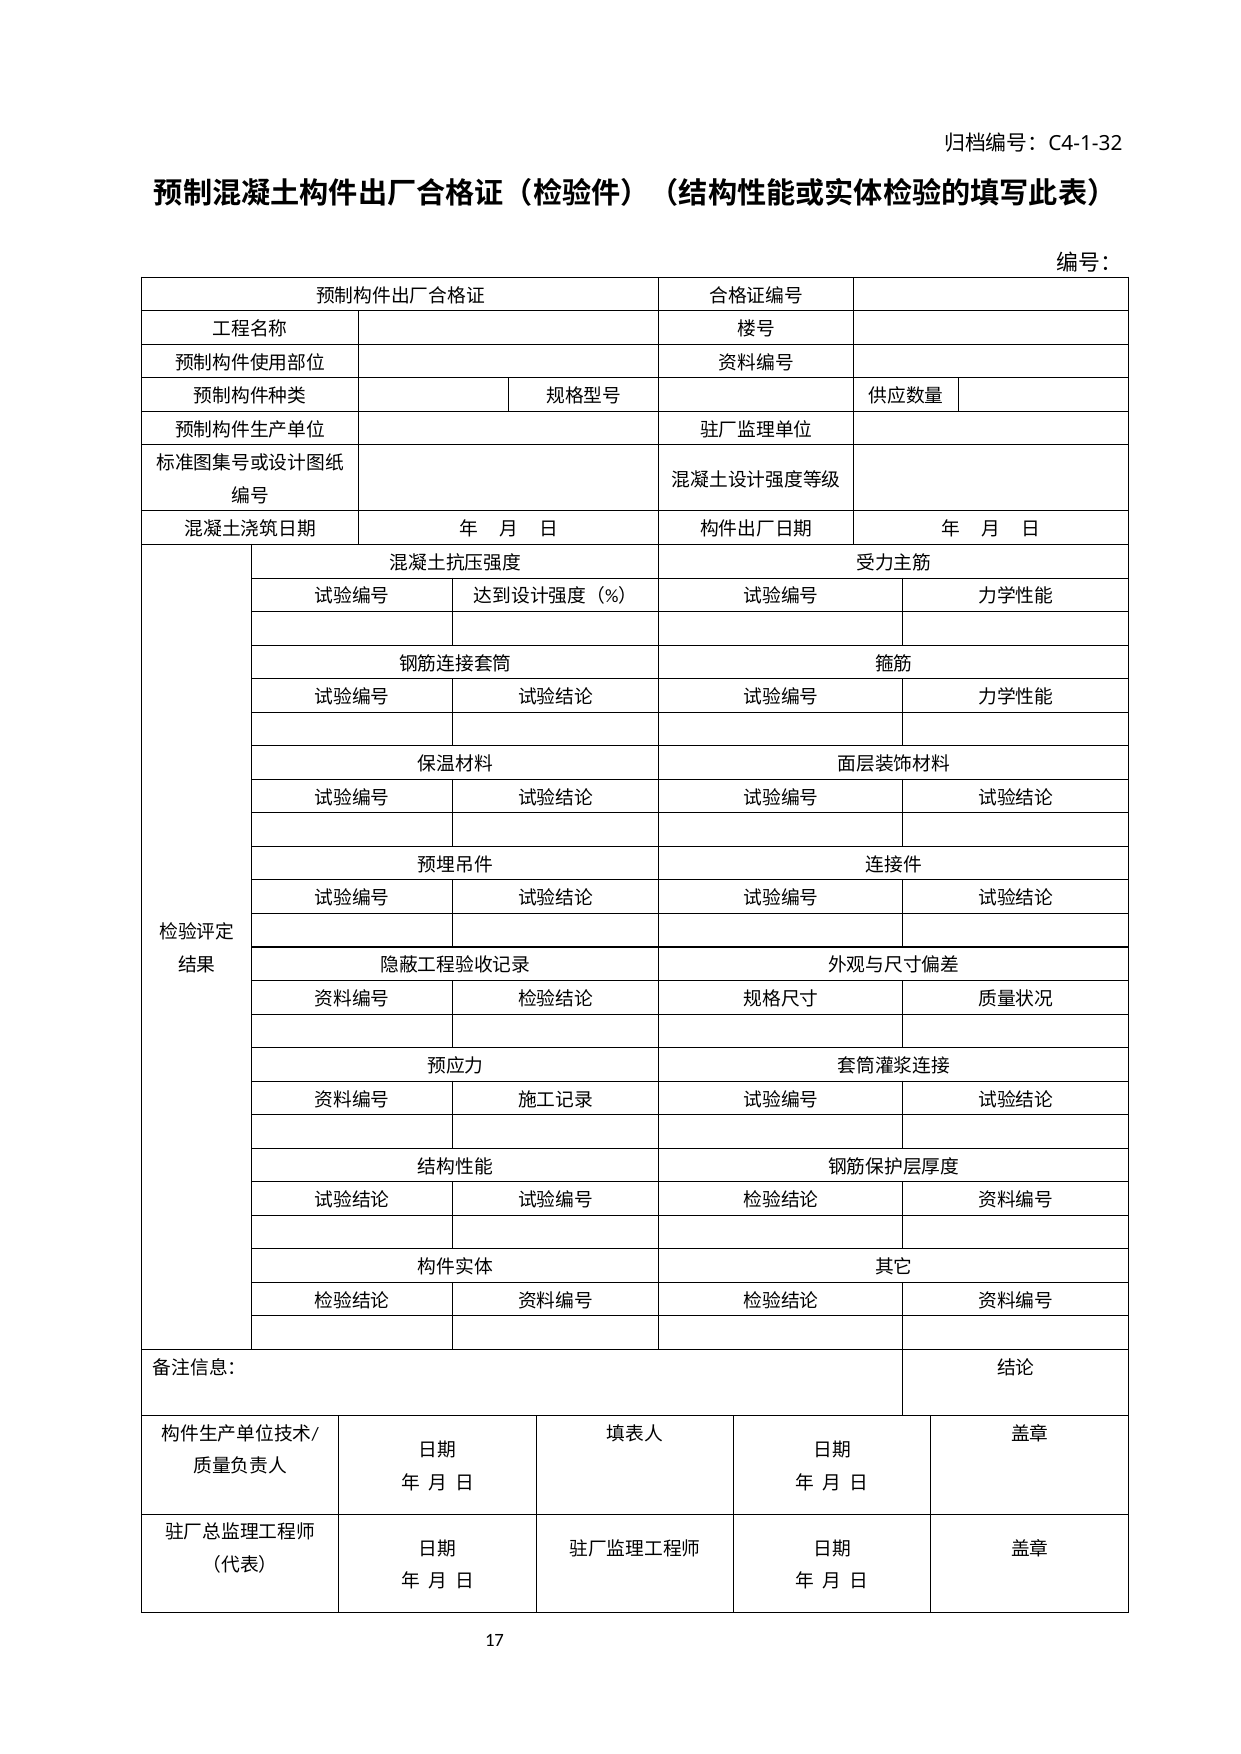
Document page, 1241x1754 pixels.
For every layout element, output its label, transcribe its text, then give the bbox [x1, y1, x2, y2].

text 编号： [148, 244, 1122, 277]
table_cell [659, 914, 902, 946]
table_cell 钢筋连接套筒 [252, 646, 658, 678]
table_cell 保温材料 [252, 746, 658, 779]
table_cell 供应数量 [854, 378, 958, 411]
table_cell 混凝土浇筑日期 [142, 511, 358, 544]
table_cell 达到设计强度（%） [453, 579, 658, 611]
table_cell 构件生产单位技术/质量负责人 [142, 1416, 338, 1513]
table_cell 资料编号 [252, 1082, 452, 1114]
table_cell 楼号 [659, 311, 853, 344]
table_cell 试验编号 [252, 679, 452, 712]
table_cell 年 月 日 [359, 511, 658, 544]
table_cell 构件出厂日期 [659, 511, 853, 544]
table_cell 混凝土抗压强度 [252, 545, 658, 577]
text 归档编号：C4-1-32 [148, 125, 1122, 158]
table_cell 试验编号 [659, 880, 902, 913]
table_cell [659, 1216, 902, 1248]
table_cell 工程名称 [142, 311, 358, 344]
table_cell 结构性能 [252, 1149, 658, 1181]
table_cell 力学性能 [903, 579, 1128, 611]
table_cell [854, 345, 1128, 377]
table_cell 资料编号 [903, 1283, 1128, 1315]
table_cell [252, 914, 452, 946]
table_cell 试验编号 [659, 679, 902, 712]
table_cell 施工记录 [453, 1082, 658, 1114]
table_cell 箍筋 [659, 646, 1128, 678]
table_cell 日期 年 月 日 [339, 1416, 536, 1513]
table_cell [453, 1216, 658, 1248]
table_cell 检验结论 [453, 981, 658, 1013]
table_header 预制构件出厂合格证 [142, 278, 658, 310]
table_cell 资料编号 [252, 981, 452, 1013]
table_cell 试验编号 [659, 780, 902, 812]
table_header 合格证编号 [659, 278, 853, 310]
table_cell [659, 1015, 902, 1047]
table_cell [659, 813, 902, 846]
table_cell 填表人 [537, 1416, 733, 1513]
table_cell 外观与尺寸偏差 [659, 948, 1128, 980]
table_cell 日期 年 月 日 [339, 1515, 536, 1612]
table_cell 预应力 [252, 1048, 658, 1081]
table_cell [252, 813, 452, 846]
table_cell [959, 378, 1128, 411]
table_cell 资料编号 [659, 345, 853, 377]
table_cell [903, 914, 1128, 946]
table_cell 驻厂监理单位 [659, 412, 853, 444]
table_cell 备注信息： [142, 1350, 902, 1415]
table_cell 日期 年 月 日 [734, 1416, 930, 1513]
table_cell 盖章 [931, 1416, 1128, 1513]
table_cell 规格型号 [509, 378, 658, 411]
table_cell [903, 1216, 1128, 1248]
table_cell 力学性能 [903, 679, 1128, 712]
table_cell [453, 1015, 658, 1047]
table_cell 检验结论 [659, 1182, 902, 1215]
table_cell 结论 [903, 1350, 1128, 1415]
table_cell 受力主筋 [659, 545, 1128, 577]
table_cell [903, 1115, 1128, 1148]
table_cell [903, 813, 1128, 846]
table_cell 混凝土设计强度等级 [659, 445, 853, 510]
table_cell [252, 1216, 452, 1248]
table_cell [359, 445, 658, 510]
table_cell [252, 713, 452, 745]
table_cell 资料编号 [453, 1283, 658, 1315]
table_cell 规格尺寸 [659, 981, 902, 1013]
table_cell [453, 813, 658, 846]
table_cell [903, 612, 1128, 644]
table_cell [252, 1316, 452, 1349]
table_cell [359, 412, 658, 444]
table_cell 驻厂总监理工程师（代表） [142, 1515, 338, 1612]
table_cell [453, 612, 658, 644]
table_cell 构件实体 [252, 1249, 658, 1282]
table_cell 试验结论 [453, 780, 658, 812]
table_cell [453, 1115, 658, 1148]
table_cell [453, 713, 658, 745]
table_cell 试验编号 [659, 1082, 902, 1114]
table_cell [854, 445, 1128, 510]
table_cell 检验评定结果 [142, 545, 251, 1349]
table_cell [659, 378, 853, 411]
table_cell 试验编号 [659, 579, 902, 611]
table_cell 质量状况 [903, 981, 1128, 1013]
table_cell [453, 1316, 658, 1349]
table_cell [252, 1015, 452, 1047]
table_cell 试验编号 [252, 880, 452, 913]
table_cell 预制构件种类 [142, 378, 358, 411]
table_cell 日期 年 月 日 [734, 1515, 930, 1612]
table_cell 资料编号 [903, 1182, 1128, 1215]
table_cell [359, 311, 658, 344]
table_cell [903, 713, 1128, 745]
table_cell [659, 612, 902, 644]
table_cell 其它 [659, 1249, 1128, 1282]
table_cell 检验结论 [252, 1283, 452, 1315]
table_cell [659, 1316, 902, 1349]
table_cell 试验结论 [903, 880, 1128, 913]
table_cell 试验结论 [903, 780, 1128, 812]
table_cell 检验结论 [659, 1283, 902, 1315]
table_cell [903, 1015, 1128, 1047]
table_cell 试验结论 [903, 1082, 1128, 1114]
table_cell 钢筋保护层厚度 [659, 1149, 1128, 1181]
table_cell 预埋吊件 [252, 847, 658, 879]
table_cell [359, 345, 658, 377]
table_cell 年 月 日 [854, 511, 1128, 544]
table_cell 套筒灌浆连接 [659, 1048, 1128, 1081]
table_cell 标准图集号或设计图纸编号 [142, 445, 358, 510]
table_cell 试验编号 [252, 579, 452, 611]
table_cell 试验结论 [453, 880, 658, 913]
table_cell 驻厂监理工程师 [537, 1515, 733, 1612]
table_cell [854, 412, 1128, 444]
table_cell [854, 311, 1128, 344]
table_cell 连接件 [659, 847, 1128, 879]
table_cell 试验编号 [453, 1182, 658, 1215]
table_cell [659, 713, 902, 745]
table_cell 预制构件使用部位 [142, 345, 358, 377]
table_cell 面层装饰材料 [659, 746, 1128, 779]
table_cell [252, 1115, 452, 1148]
table_cell 盖章 [931, 1515, 1128, 1612]
table_cell [659, 1115, 902, 1148]
table_cell 隐蔽工程验收记录 [252, 948, 658, 980]
table_cell 试验结论 [453, 679, 658, 712]
table_cell [359, 378, 508, 411]
subtitle 预制混凝土构件出厂合格证（检验件）（结构性能或实体检验的填写此表） [148, 158, 1122, 223]
table_cell 试验结论 [252, 1182, 452, 1215]
table_header [854, 278, 1128, 310]
table_cell [252, 612, 452, 644]
table_cell 试验编号 [252, 780, 452, 812]
table_cell [903, 1316, 1128, 1349]
table_cell 预制构件生产单位 [142, 412, 358, 444]
table_cell [453, 914, 658, 946]
